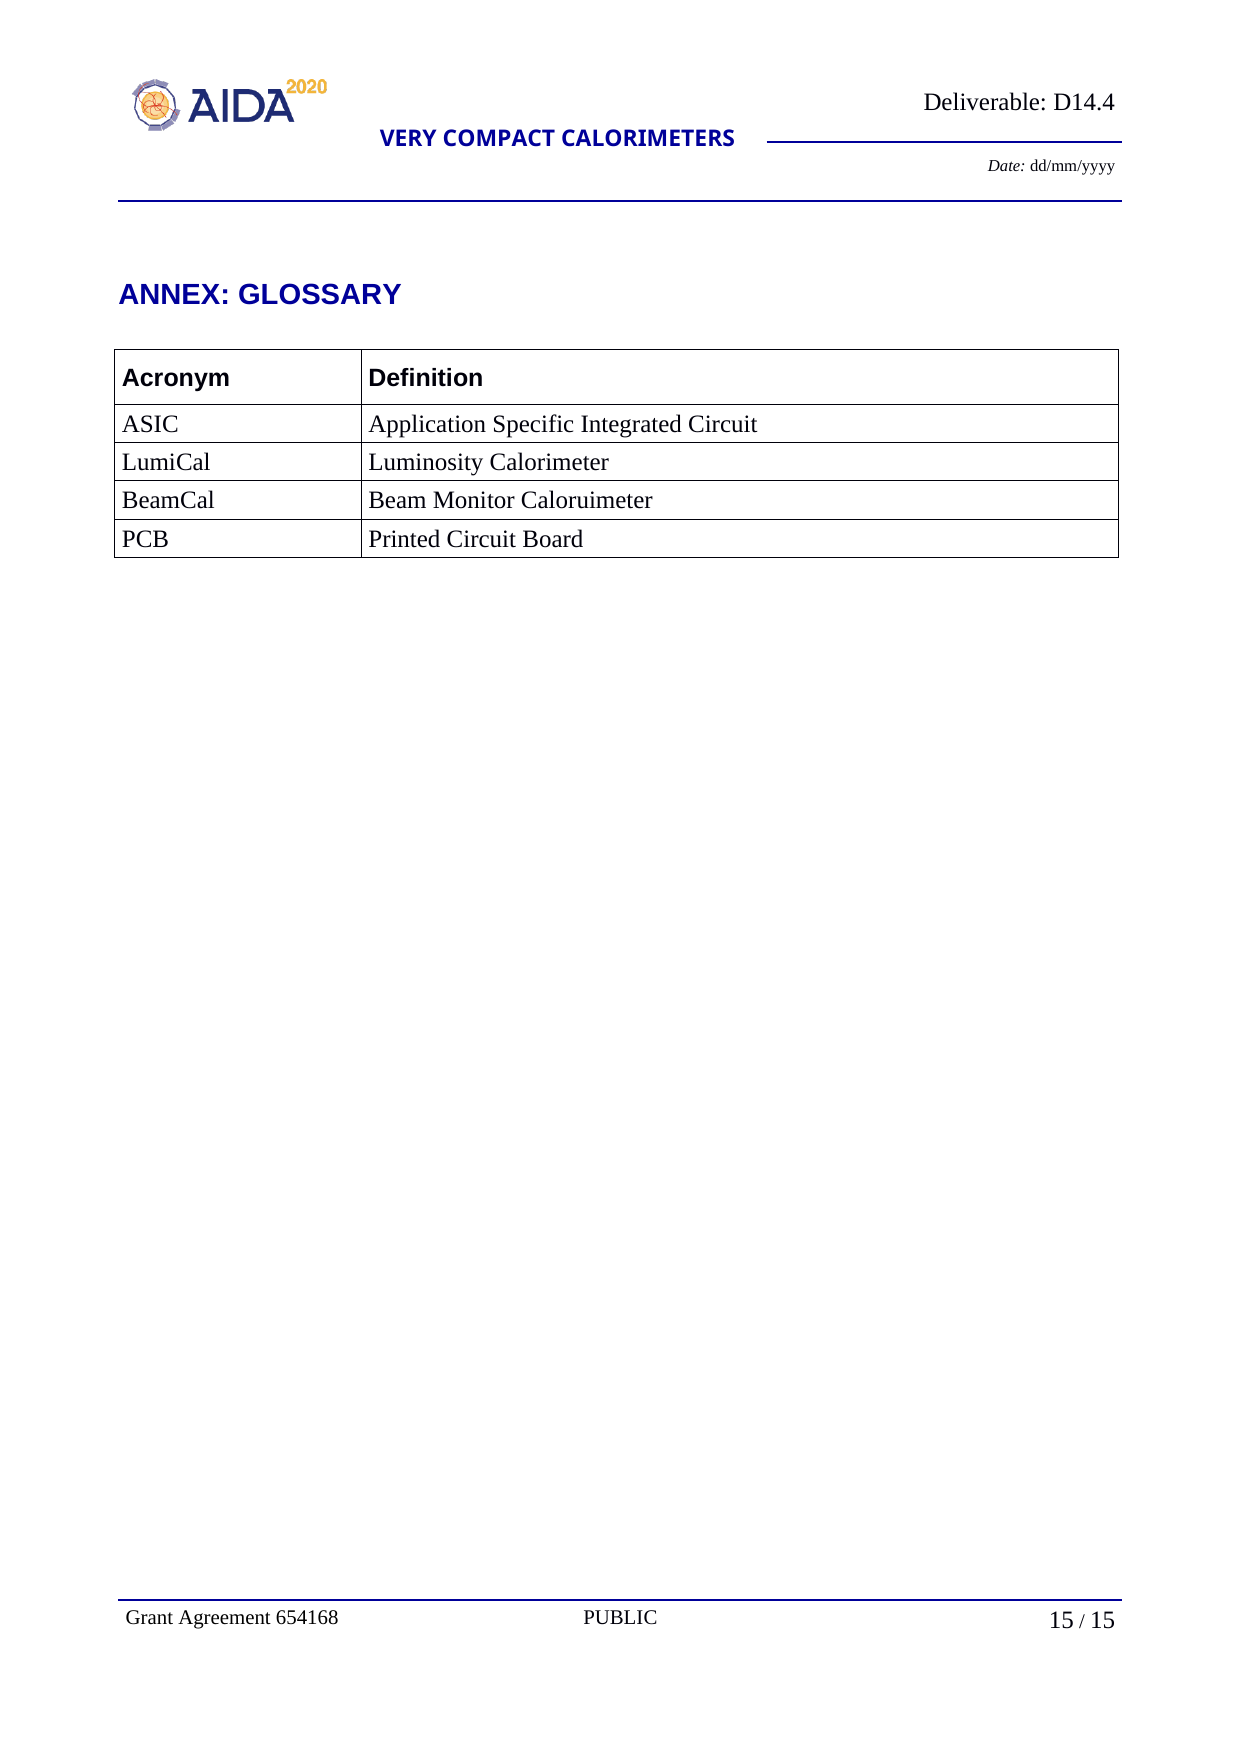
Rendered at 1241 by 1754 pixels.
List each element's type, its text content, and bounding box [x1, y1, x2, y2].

table_cell BeamCal [115, 481, 361, 518]
table_header Acronym [115, 350, 361, 404]
table_cell Application Specific Integrated Circuit [362, 405, 1118, 442]
table_cell ASIC [115, 405, 361, 442]
table_cell Luminosity Calorimeter [362, 443, 1118, 480]
table_cell Printed Circuit Board [362, 520, 1118, 557]
subtitle Annex: Glossary [118, 277, 1122, 310]
picture [131, 79, 327, 131]
table_header Definition [362, 350, 1118, 404]
table_cell LumiCal [115, 443, 361, 480]
table_cell PCB [115, 520, 361, 557]
table_cell Beam Monitor Caloruimeter [362, 481, 1118, 518]
